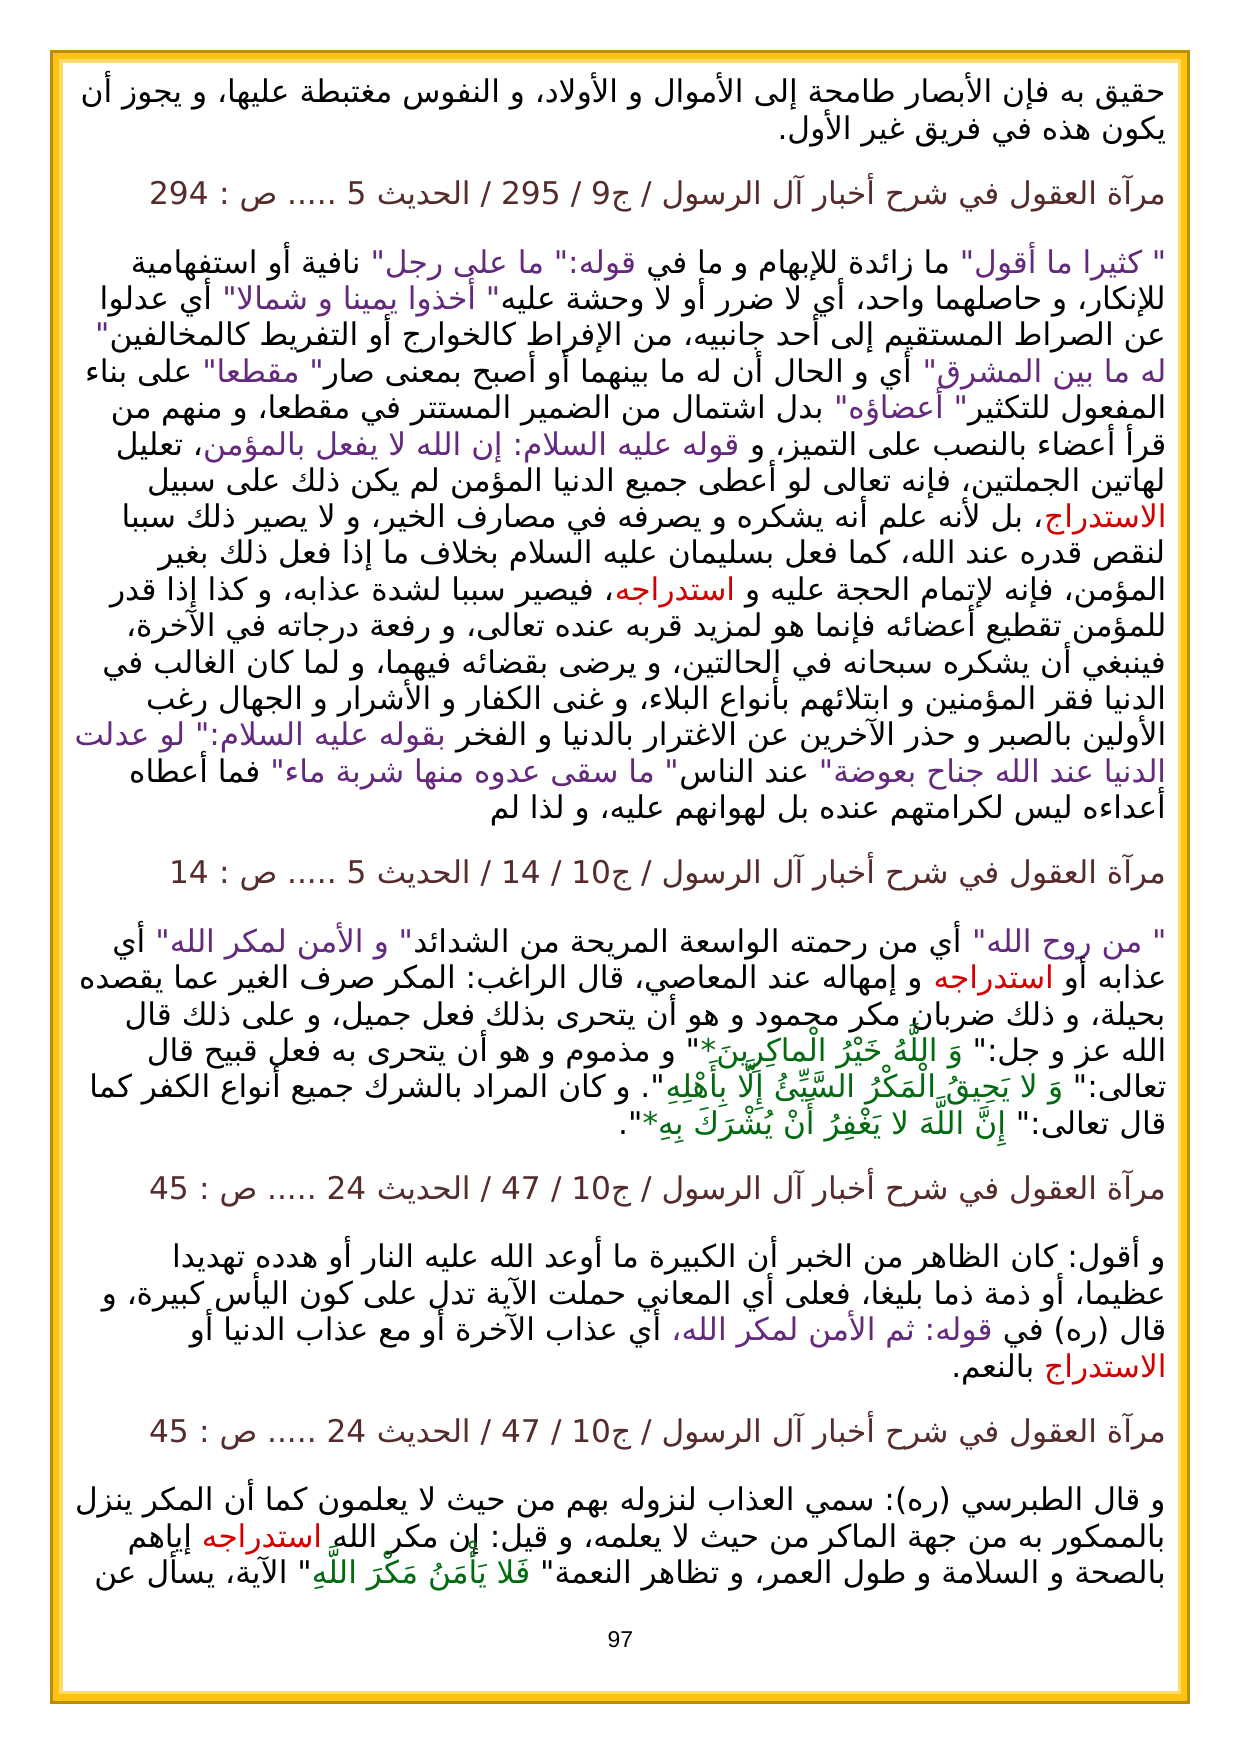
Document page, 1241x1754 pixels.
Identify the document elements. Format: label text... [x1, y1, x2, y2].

text مرآة العقول في شرح أخبار آل الرسول / ج‏9 / 295 / الحديث 5 ..... ص : 294 [74, 176, 1167, 212]
text " من روح الله" أي من رحمته الواسعة المريحة من الشدائد" و الأمن لمكر الله" أي عذابه أو استدراجه‏ و إمهاله عند المعاصي، قال الراغب: المكر صرف الغير عما يقصده بحيلة، و ذلك ضربان مكر محمود و هو أن يتحرى بذلك فعل جميل، و على ذلك قال الله عز و جل:" وَ اللَّهُ خَيْرُ الْماكِرِينَ‏*" و مذموم و هو أن يتحرى به فعل قبيح قال تعالى:" وَ لا يَحِيقُ الْمَكْرُ السَّيِّئُ إِلَّا بِأَهْلِهِ‏". و كان المراد بالشرك جميع أنواع الكفر كما قال تعالى:" إِنَّ اللَّهَ لا يَغْفِرُ أَنْ يُشْرَكَ بِهِ‏*". [74, 923, 1167, 1141]
text " كثيرا ما أقول" ما زائدة للإبهام و ما في‏ قوله:" ما على رجل" نافية أو استفهامية للإنكار، و حاصلهما واحد، أي لا ضرر أو لا وحشة عليه‏" أخذوا يمينا و شمالا" أي عدلوا عن الصراط المستقيم إلى أحد جانبيه، من الإفراط كالخوارج أو التفريط كالمخالفين‏" له ما بين المشرق" أي و الحال أن له ما بينهما أو أصبح بمعنى صار" مقطعا" على بناء المفعول للتكثير" أعضاؤه" بدل اشتمال من الضمير المستتر في مقطعا، و منهم من قرأ أعضاء بالنصب على التميز، و قوله عليه السلام: إن الله لا يفعل بالمؤمن‏، تعليل لهاتين الجملتين، فإنه تعالى لو أعطى جميع الدنيا المؤمن لم يكن ذلك على سبيل الاستدراج‏، بل لأنه علم أنه يشكره و يصرفه في مصارف الخير، و لا يصير ذلك سببا لنقص قدره عند الله، كما فعل بسليمان عليه السلام بخلاف ما إذا فعل ذلك بغير المؤمن، فإنه لإتمام الحجة عليه و استدراجه‏، فيصير سببا لشدة عذابه، و كذا إذا قدر للمؤمن تقطيع أعضائه فإنما هو لمزيد قربه عنده تعالى، و رفعة درجاته في الآخرة، فينبغي أن يشكره سبحانه في الحالتين، و يرضى بقضائه فيهما، و لما كان الغالب في الدنيا فقر المؤمنين و ابتلائهم بأنواع البلاء، و غنى الكفار و الأشرار و الجهال رغب الأولين بالصبر و حذر الآخرين عن الاغترار بالدنيا و الفخر بقوله عليه السلام:" لو عدلت الدنيا عند الله جناح بعوضة" عند الناس‏" ما سقى عدوه منها شربة ماء" فما أعطاه أعداءه ليس لكرامتهم عنده بل لهوانهم عليه، و لذا لم‏ [74, 244, 1167, 826]
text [74, 74, 1167, 147]
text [74, 1482, 1167, 1591]
text مرآة العقول في شرح أخبار آل الرسول / ج‏10 / 14 / الحديث 5 ..... ص : 14 [74, 855, 1167, 891]
text مرآة العقول في شرح أخبار آل الرسول / ج‏10 / 47 / الحديث 24 ..... ص : 45 [74, 1171, 1167, 1207]
text و أقول: كان الظاهر من الخبر أن الكبيرة ما أوعد الله عليه النار أو هدده تهديدا عظيما، أو ذمة ذما بليغا، فعلى أي المعاني حملت الآية تدل على كون اليأس كبيرة، و قال (ره) في‏ قوله: ثم الأمن لمكر الله، أي عذاب الآخرة أو مع عذاب الدنيا أو الاستدراج‏ بالنعم. [74, 1239, 1167, 1384]
text مرآة العقول في شرح أخبار آل الرسول / ج‏10 / 47 / الحديث 24 ..... ص : 45 [74, 1413, 1167, 1450]
